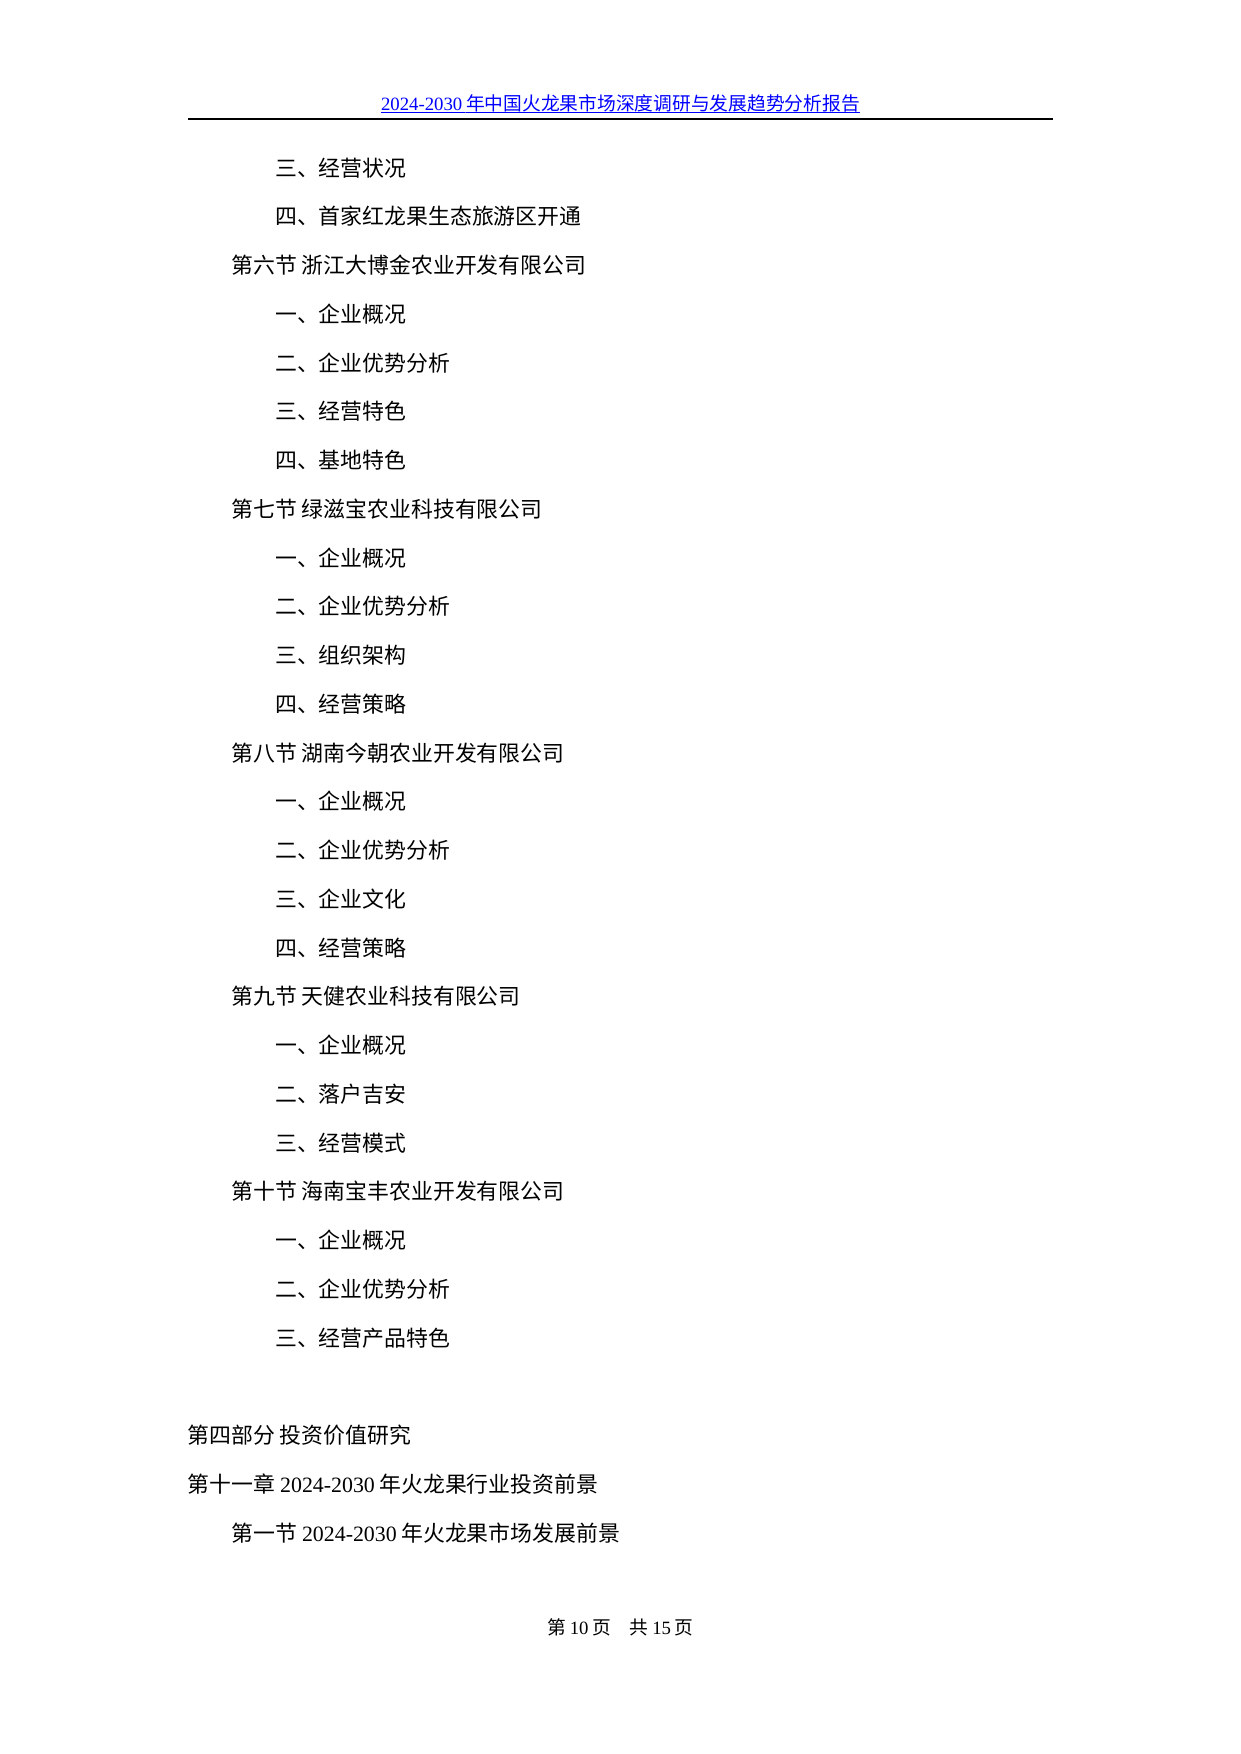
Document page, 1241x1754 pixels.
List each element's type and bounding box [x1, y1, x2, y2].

text [187, 150, 1053, 1548]
